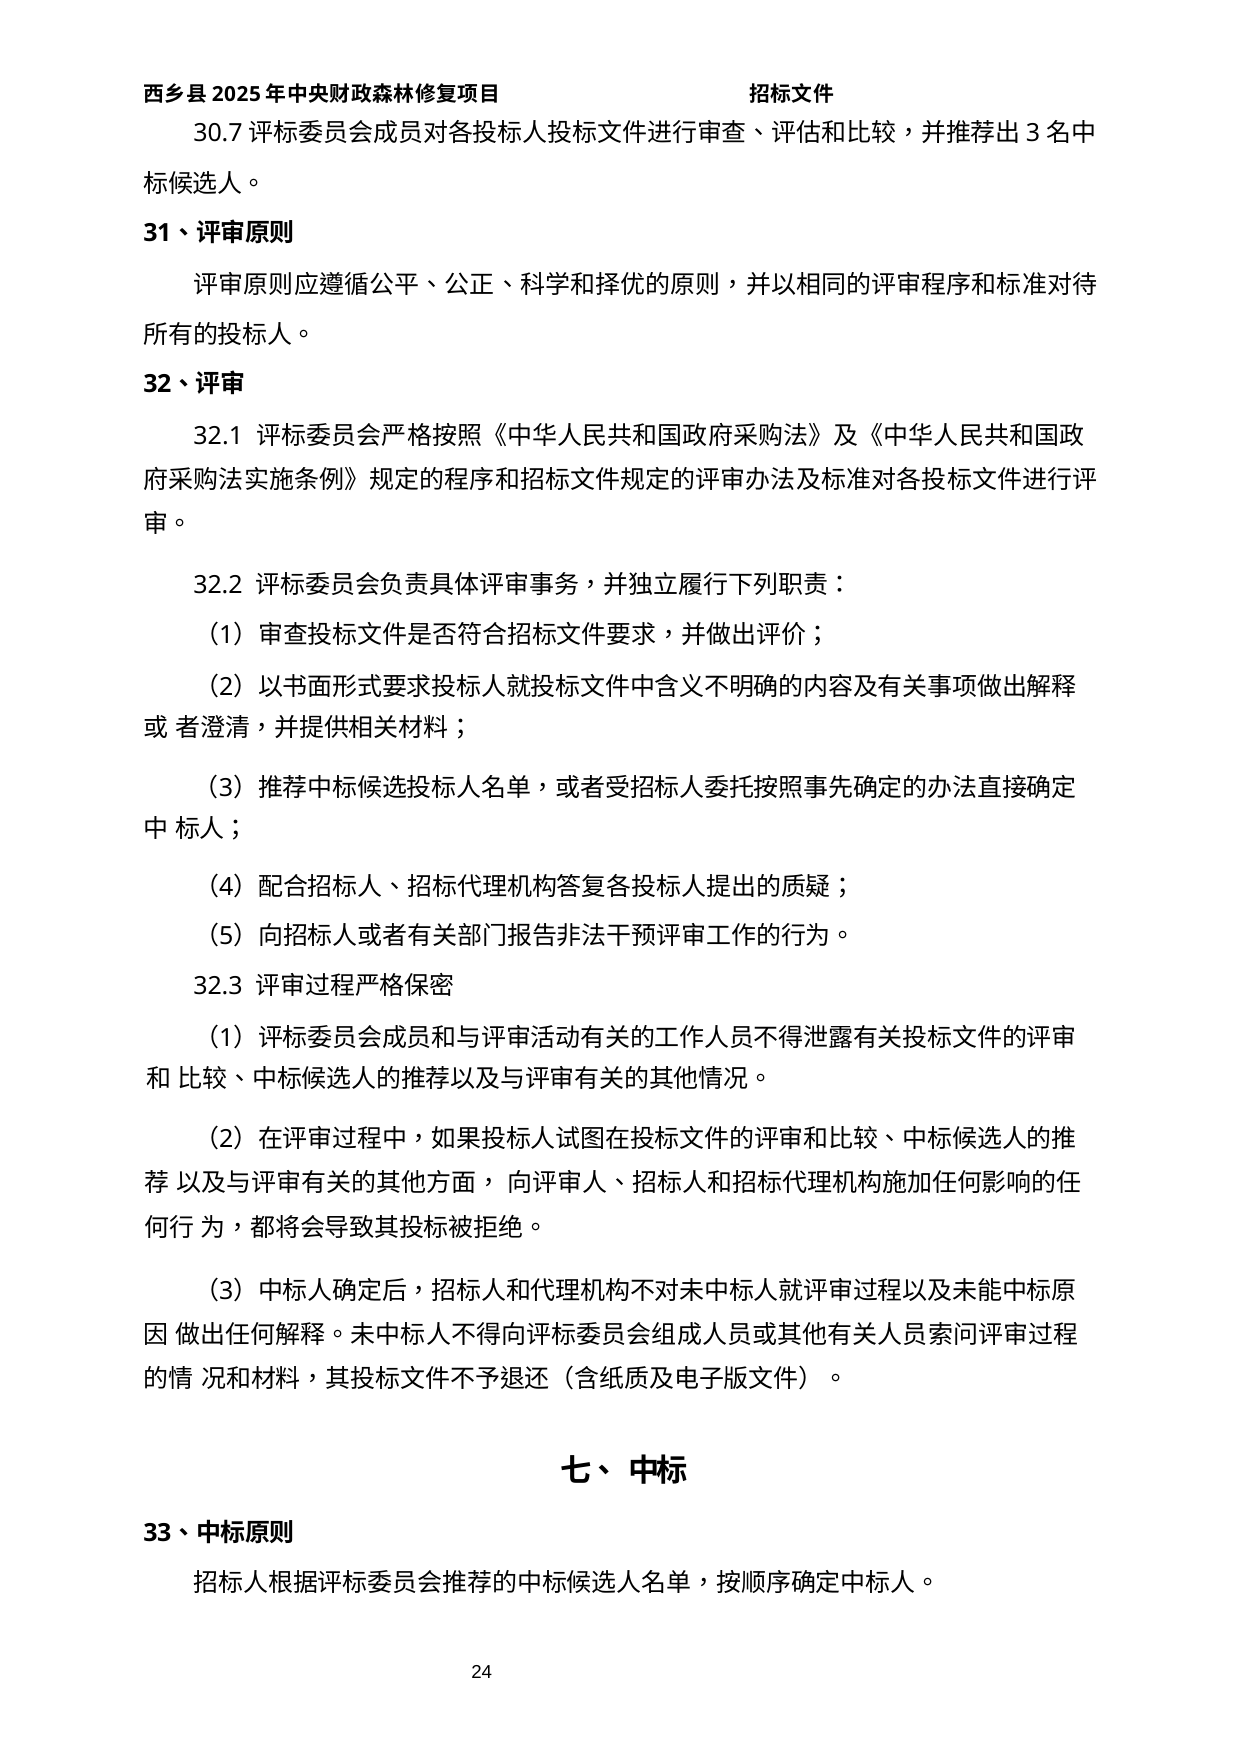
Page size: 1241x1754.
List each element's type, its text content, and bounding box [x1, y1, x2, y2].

text 32.2 评标委员会负责具体评审事务，并独立履行下列职责： [193, 569, 1101, 599]
text （2）在评审过程中，如果投标人试图在投标文件的评审和比较、中标候选人的推荐 以及与评审有关的其他方面， 向评审人、招标人和招标代理机构施加任何影响的任何行 为，都将会导致其投标被拒绝。 [144, 1121, 1098, 1243]
text （1）评标委员会成员和与评审活动有关的工作人员不得泄露有关投标文件的评审和 比较、中标候选人的推荐以及与评审有关的其他情况。 [146, 1019, 1098, 1095]
text 31、评审原则 [143, 216, 1101, 248]
text 32.3 评审过程严格保密 [193, 969, 1101, 1001]
text 32、评审 [143, 368, 1101, 399]
text 33、中标原则 [143, 1516, 1101, 1547]
text （1）审查投标文件是否符合招标文件要求，并做出评价； [194, 618, 1101, 649]
text 评审原则应遵循公平、公正、科学和择优的原则，并以相同的评审程序和标准对待 所有的投标人。 [143, 266, 1098, 351]
text （2）以书面形式要求投标人就投标文件中含义不明确的内容及有关事项做出解释或 者澄清，并提供相关材料； [144, 668, 1098, 743]
text 七、 中标 [560, 1450, 1101, 1489]
text （5）向招标人或者有关部门报告非法干预评审工作的行为。 [194, 920, 1101, 951]
text 招标人根据评标委员会推荐的中标候选人名单，按顺序确定中标人。 [193, 1566, 1101, 1597]
text 32.1 评标委员会严格按照《中华人民共和国政府采购法》及《中华人民共和国政 府采购法实施条例》规定的程序和招标文件规定的评审办法及标准对各投标文件进行评 审。 [143, 417, 1098, 540]
text （3）推荐中标候选投标人名单，或者受招标人委托按照事先确定的办法直接确定中 标人； [143, 769, 1098, 844]
text （4）配合招标人、招标代理机构答复各投标人提出的质疑； [194, 870, 1101, 901]
text （3）中标人确定后，招标人和代理机构不对未中标人就评审过程以及未能中标原因 做出任何解释。未中标人不得向评标委员会组成人员或其他有关人员索问评审过程的情 况和材料，其投标文件不予退还（含纸质及电子版文件）。 [143, 1272, 1098, 1395]
text 30.7 评标委员会成员对各投标人投标文件进行审查、评估和比较，并推荐出3 名中 标候选人。 [143, 115, 1098, 200]
